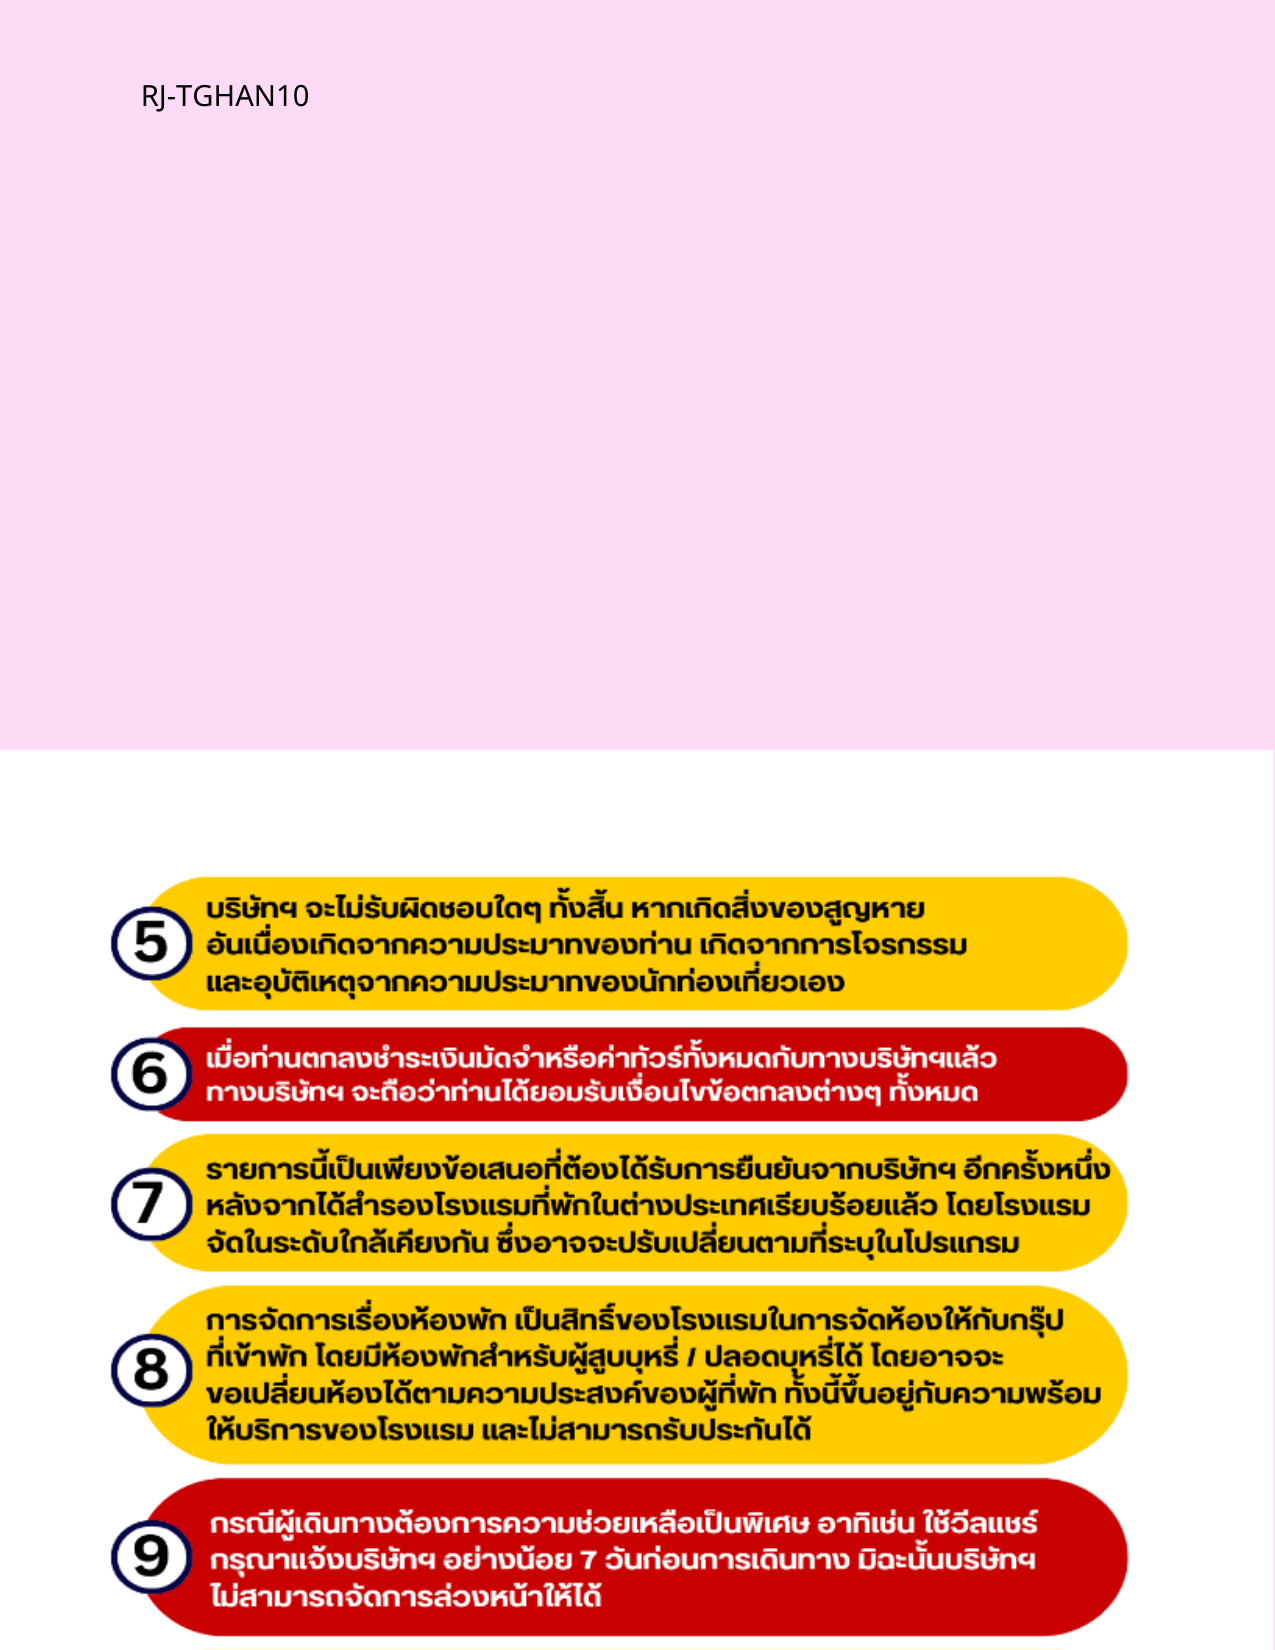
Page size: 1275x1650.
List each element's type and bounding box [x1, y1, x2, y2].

picture [0, 750, 1274, 1650]
